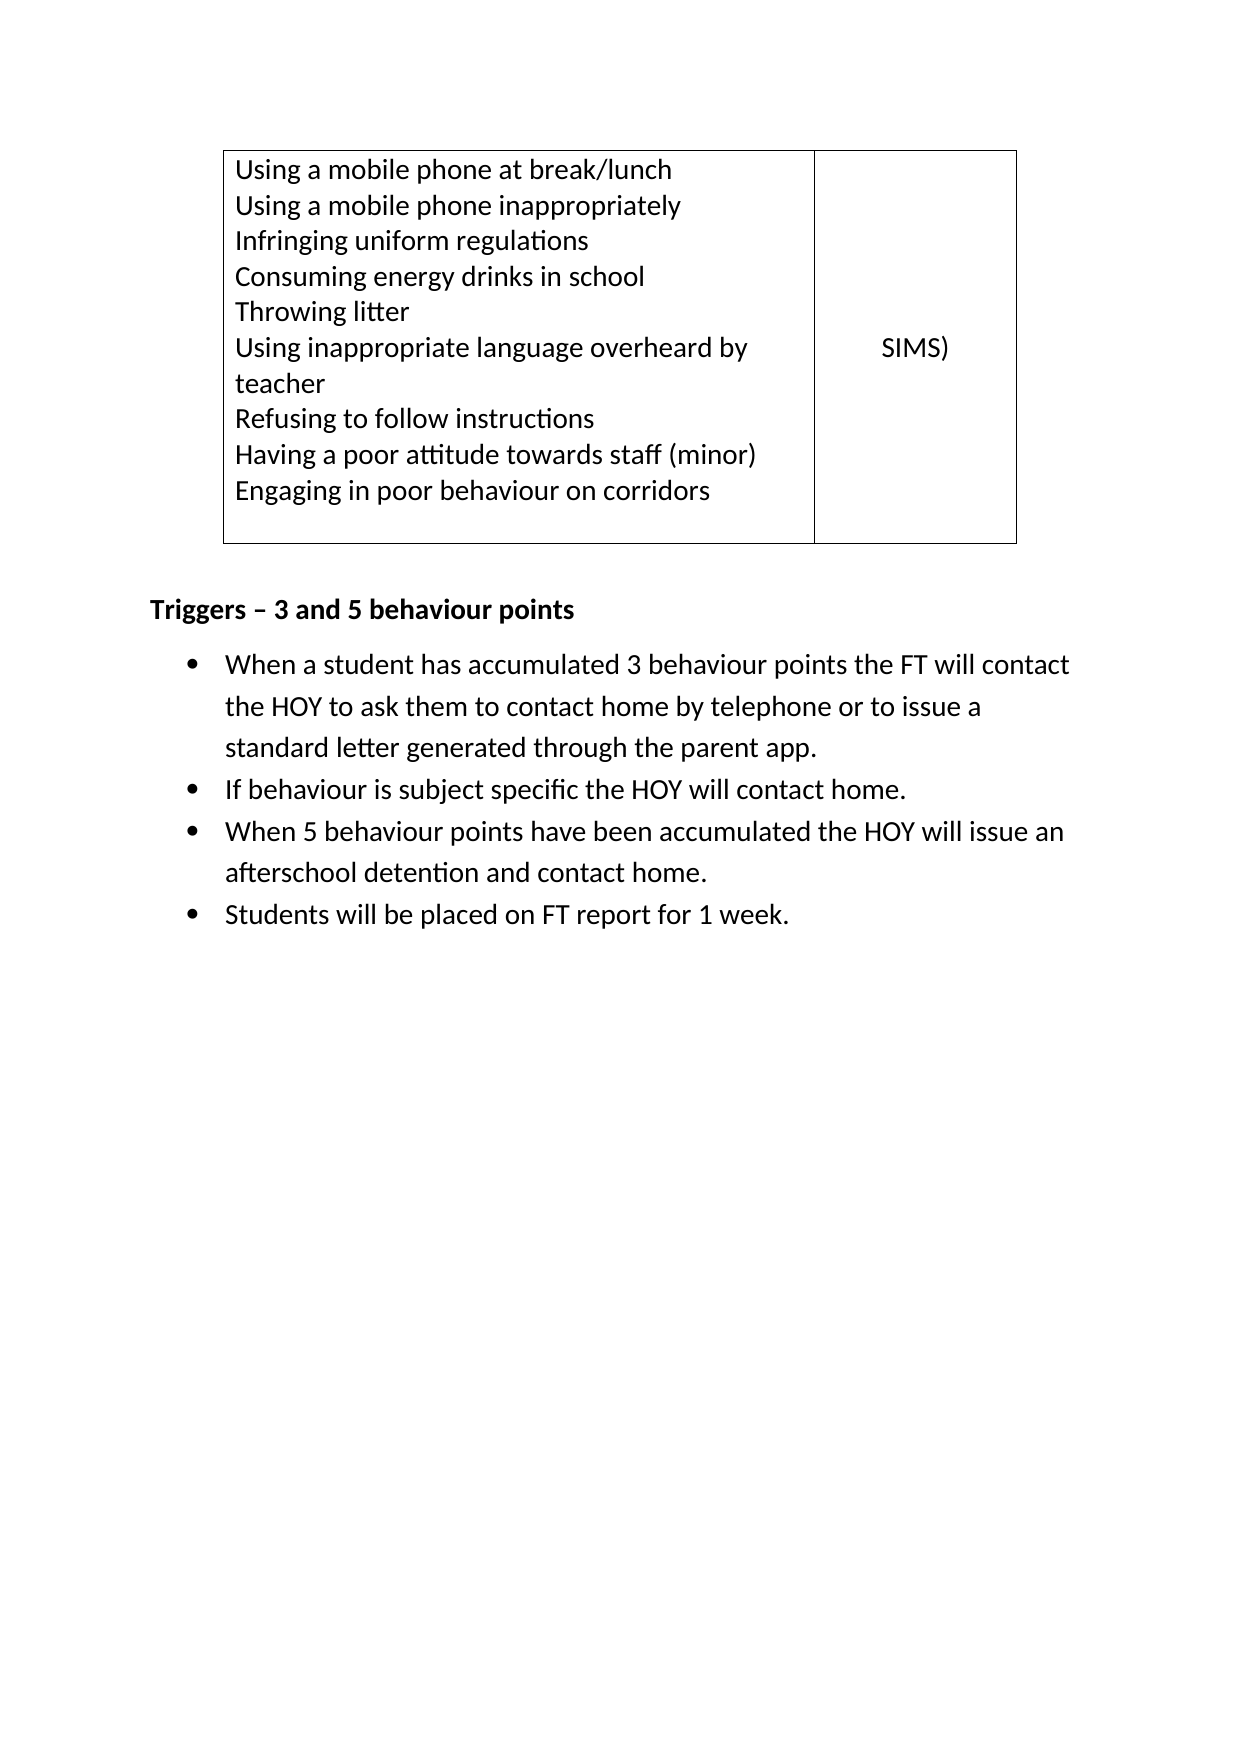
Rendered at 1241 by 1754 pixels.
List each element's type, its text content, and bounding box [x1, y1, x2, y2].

list Students will be placed on FT report for 1 week. [187, 896, 1090, 932]
list When 5 behaviour points have been accumulated the HOY will issue an afterschool detention and contact home. [187, 813, 1090, 890]
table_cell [815, 151, 1016, 543]
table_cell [224, 151, 814, 543]
list When a student has accumulated 3 behaviour points the FT will contact the HOY to ask them to contact home by telephone or to issue a standard letter generated through the parent app. [187, 646, 1090, 765]
text Triggers – 3 and 5 behaviour points [150, 591, 1090, 626]
list If behaviour is subject specific the HOY will contact home. [187, 771, 1090, 807]
